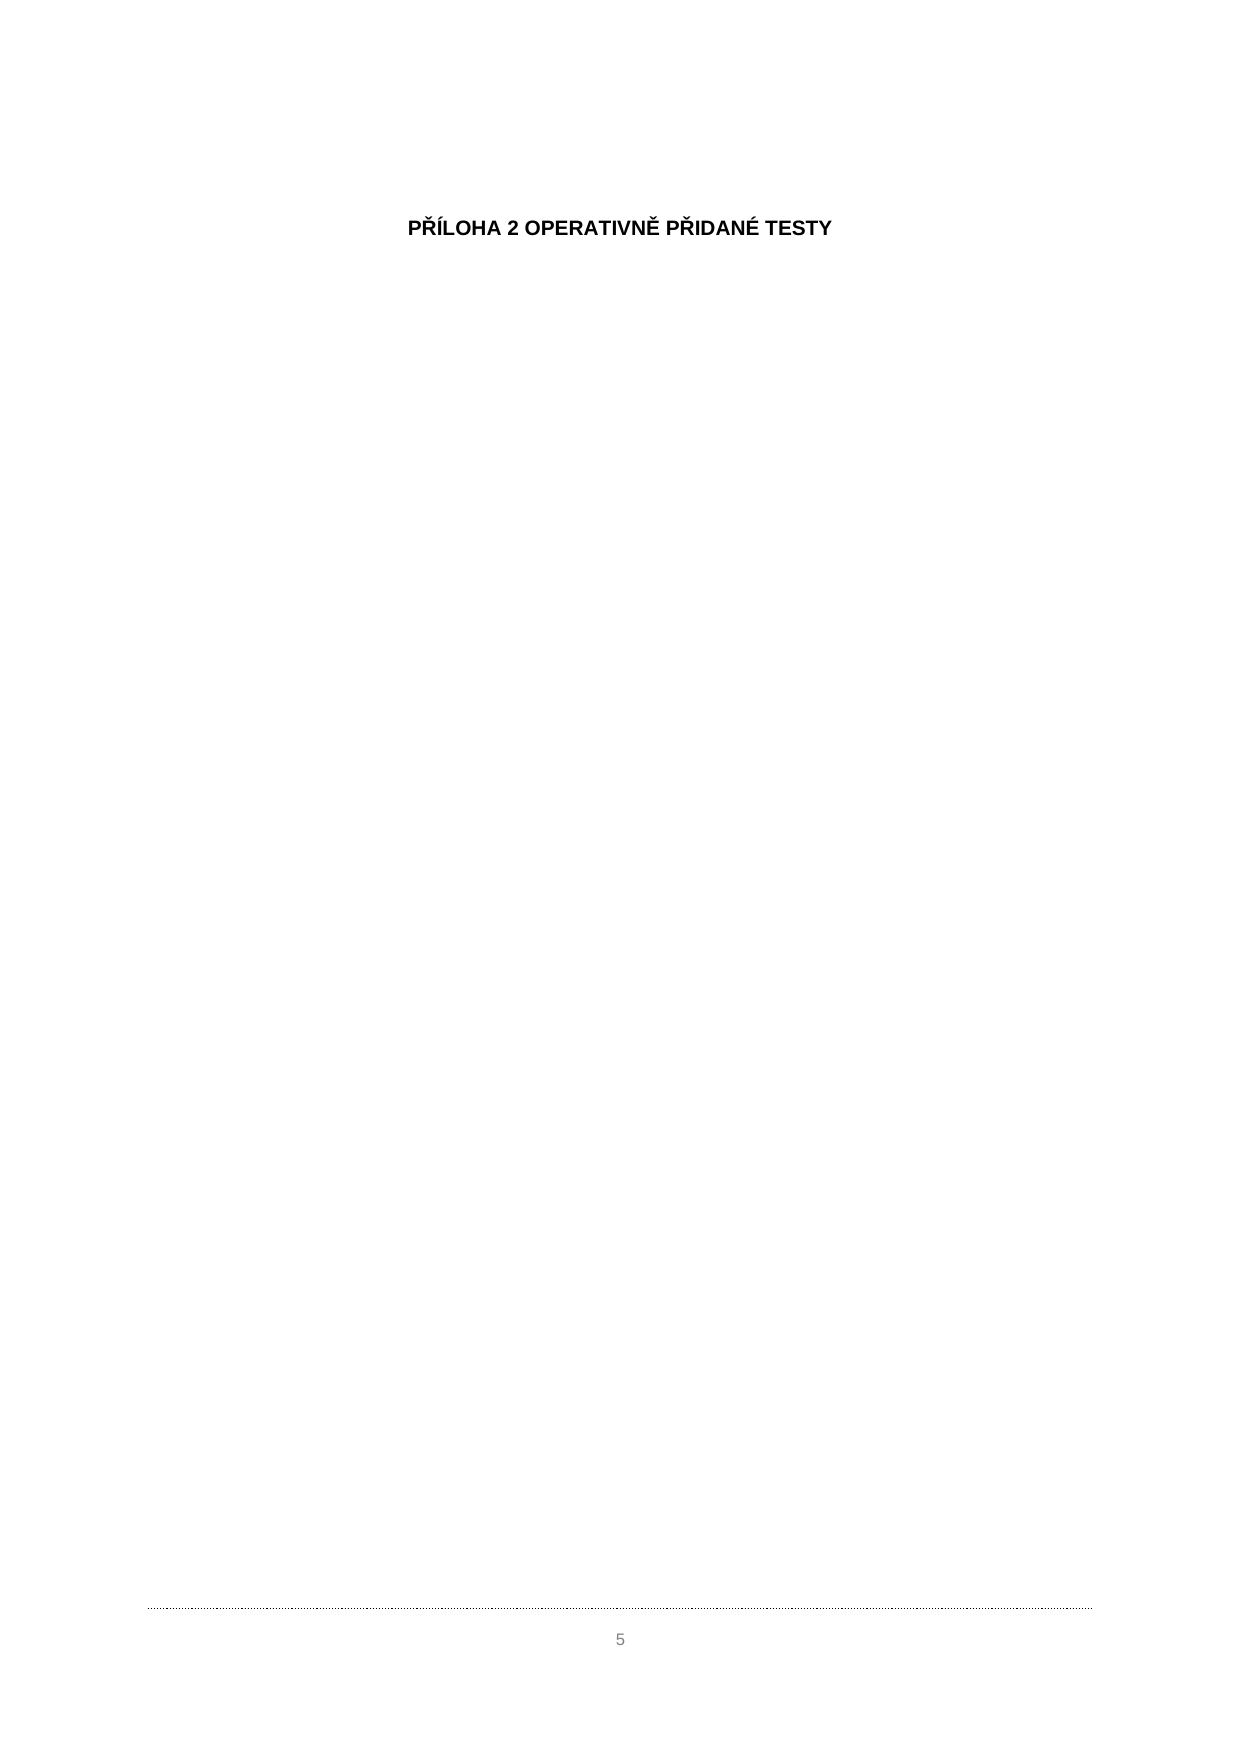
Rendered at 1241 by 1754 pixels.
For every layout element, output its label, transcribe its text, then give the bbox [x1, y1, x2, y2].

text Příloha 2 Operativně přidané testy [148, 210, 1092, 239]
